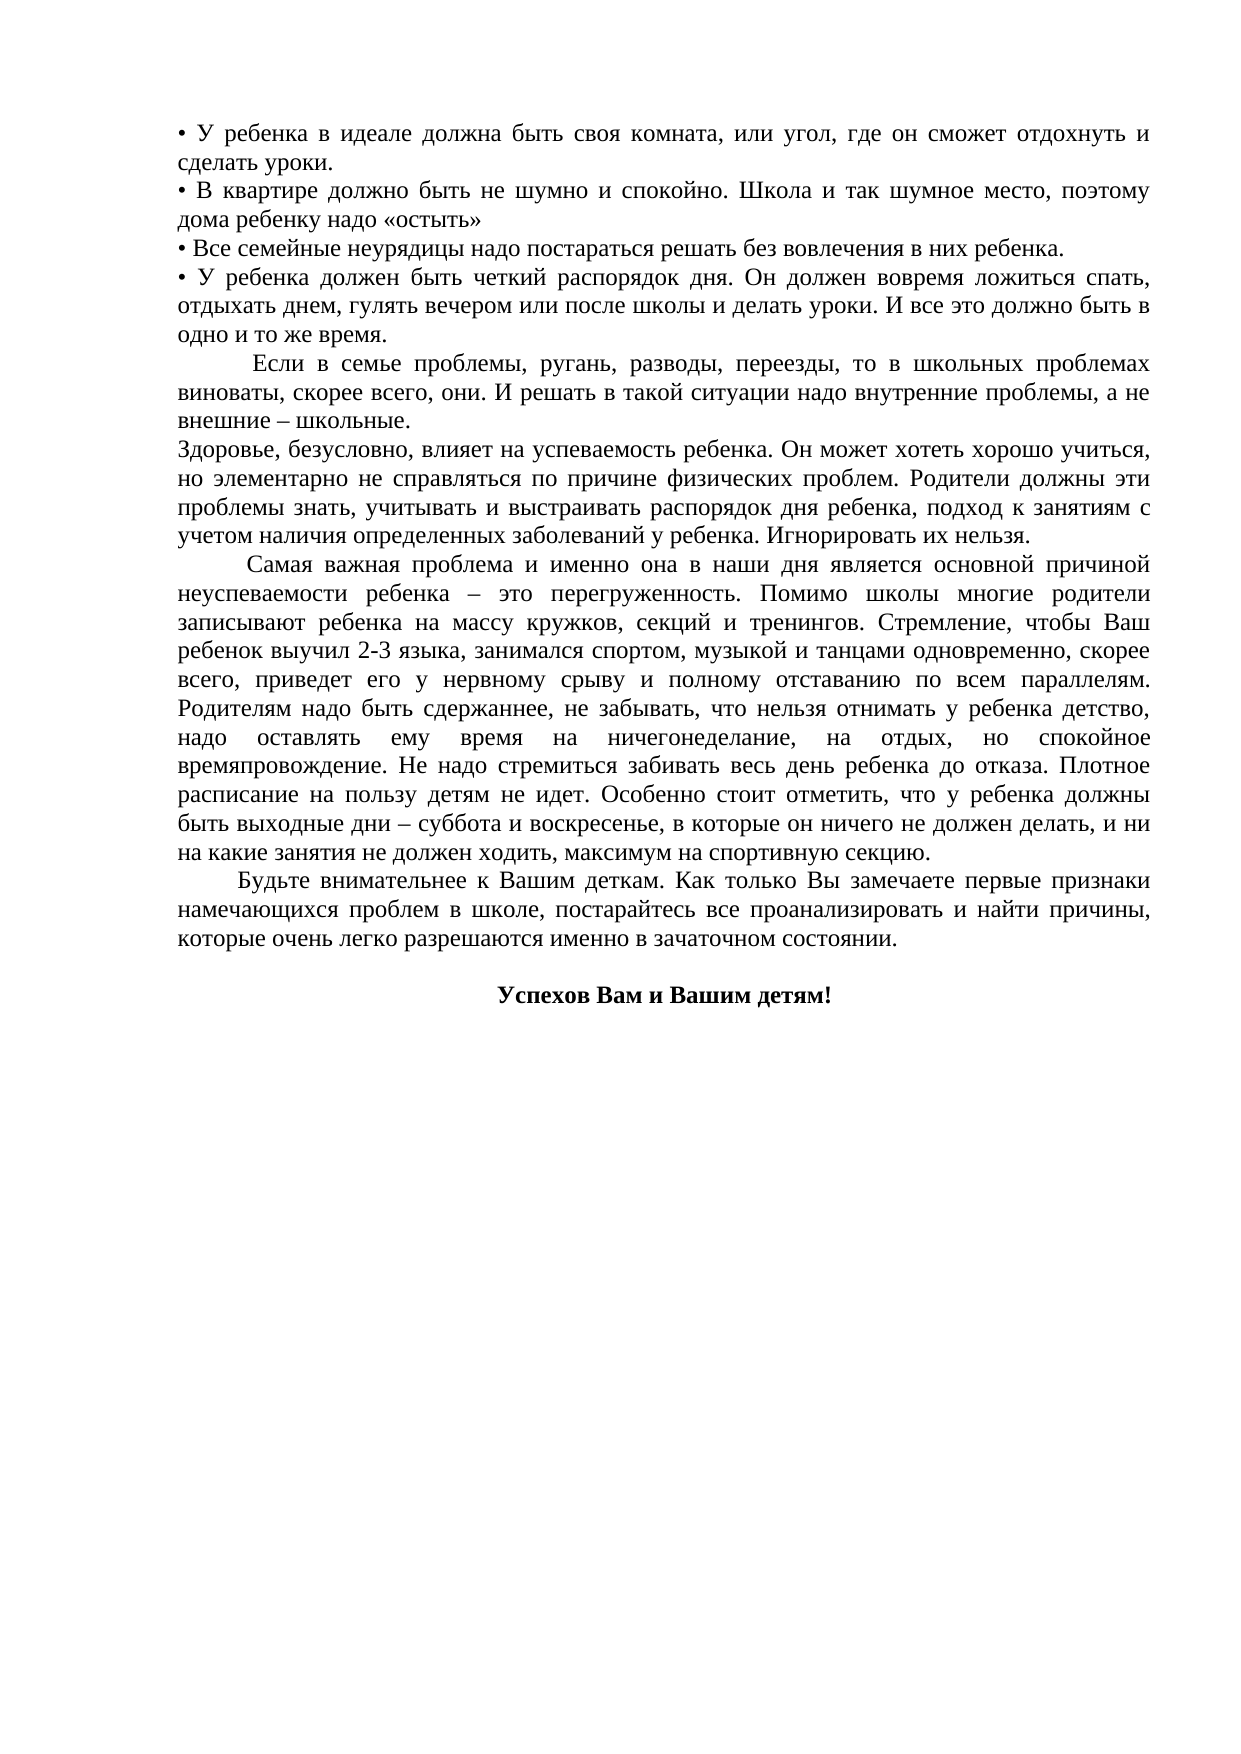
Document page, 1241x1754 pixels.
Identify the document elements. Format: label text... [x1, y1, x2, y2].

text • У ребенка должен быть четкий распорядок дня. Он должен вовремя ложиться спать, отдыхать днем, гулять вечером или после школы и делать уроки. И все это должно быть в одно и то же время. [177, 262, 1152, 348]
text Если в семье проблемы, ругань, разводы, переезды, то в школьных проблемах виноваты, скорее всего, они. И решать в такой ситуации надо внутренние проблемы, а не внешние – школьные. [177, 348, 1152, 434]
text Самая важная проблема и именно она в наши дня является основной причиной неуспеваемости ребенка – это перегруженность. Помимо школы многие родители записывают ребенка на массу кружков, секций и тренингов. Стремление, чтобы Ваш ребенок выучил 2-3 языка, занимался спортом, музыкой и танцами одновременно, скорее всего, приведет его у нервному срыву и полному отставанию по всем параллелям. Родителям надо быть сдержаннее, не забывать, что нельзя отнимать у ребенка детство, надо оставлять ему время на ничегонеделание, на отдых, но спокойное времяпровождение. Не надо стремиться забивать весь день ребенка до отказа. Плотное расписание на пользу детям не идет. Особенно стоит отметить, что у ребенка должны быть выходные дни – суббота и воскресенье, в которые он ничего не должен делать, и ни на какие занятия не должен ходить, максимум на спортивную секцию. [177, 549, 1152, 866]
text • У ребенка в идеале должна быть своя комната, или угол, где он сможет отдохнуть и сделать уроки. [177, 118, 1152, 176]
text Здоровье, безусловно, влияет на успеваемость ребенка. Он может хотеть хорошо учиться, но элементарно не справляться по причине физических проблем. Родители должны эти проблемы знать, учитывать и выстраивать распорядок дня ребенка, подход к занятиям с учетом наличия определенных заболеваний у ребенка. Игнорировать их нельзя. [177, 434, 1152, 549]
text • Все семейные неурядицы надо постараться решать без вовлечения в них ребенка. [177, 233, 1152, 262]
text • В квартире должно быть не шумно и спокойно. Школа и так шумное место, поэтому дома ребенку надо «остыть» [177, 176, 1152, 233]
text Будьте внимательнее к Вашим деткам. Как только Вы замечаете первые признаки намечающихся проблем в школе, постарайтесь все проанализировать и найти причины, которые очень легко разрешаются именно в зачаточном состоянии. [177, 866, 1152, 952]
text Успехов Вам и Вашим детям! [177, 981, 1152, 1009]
